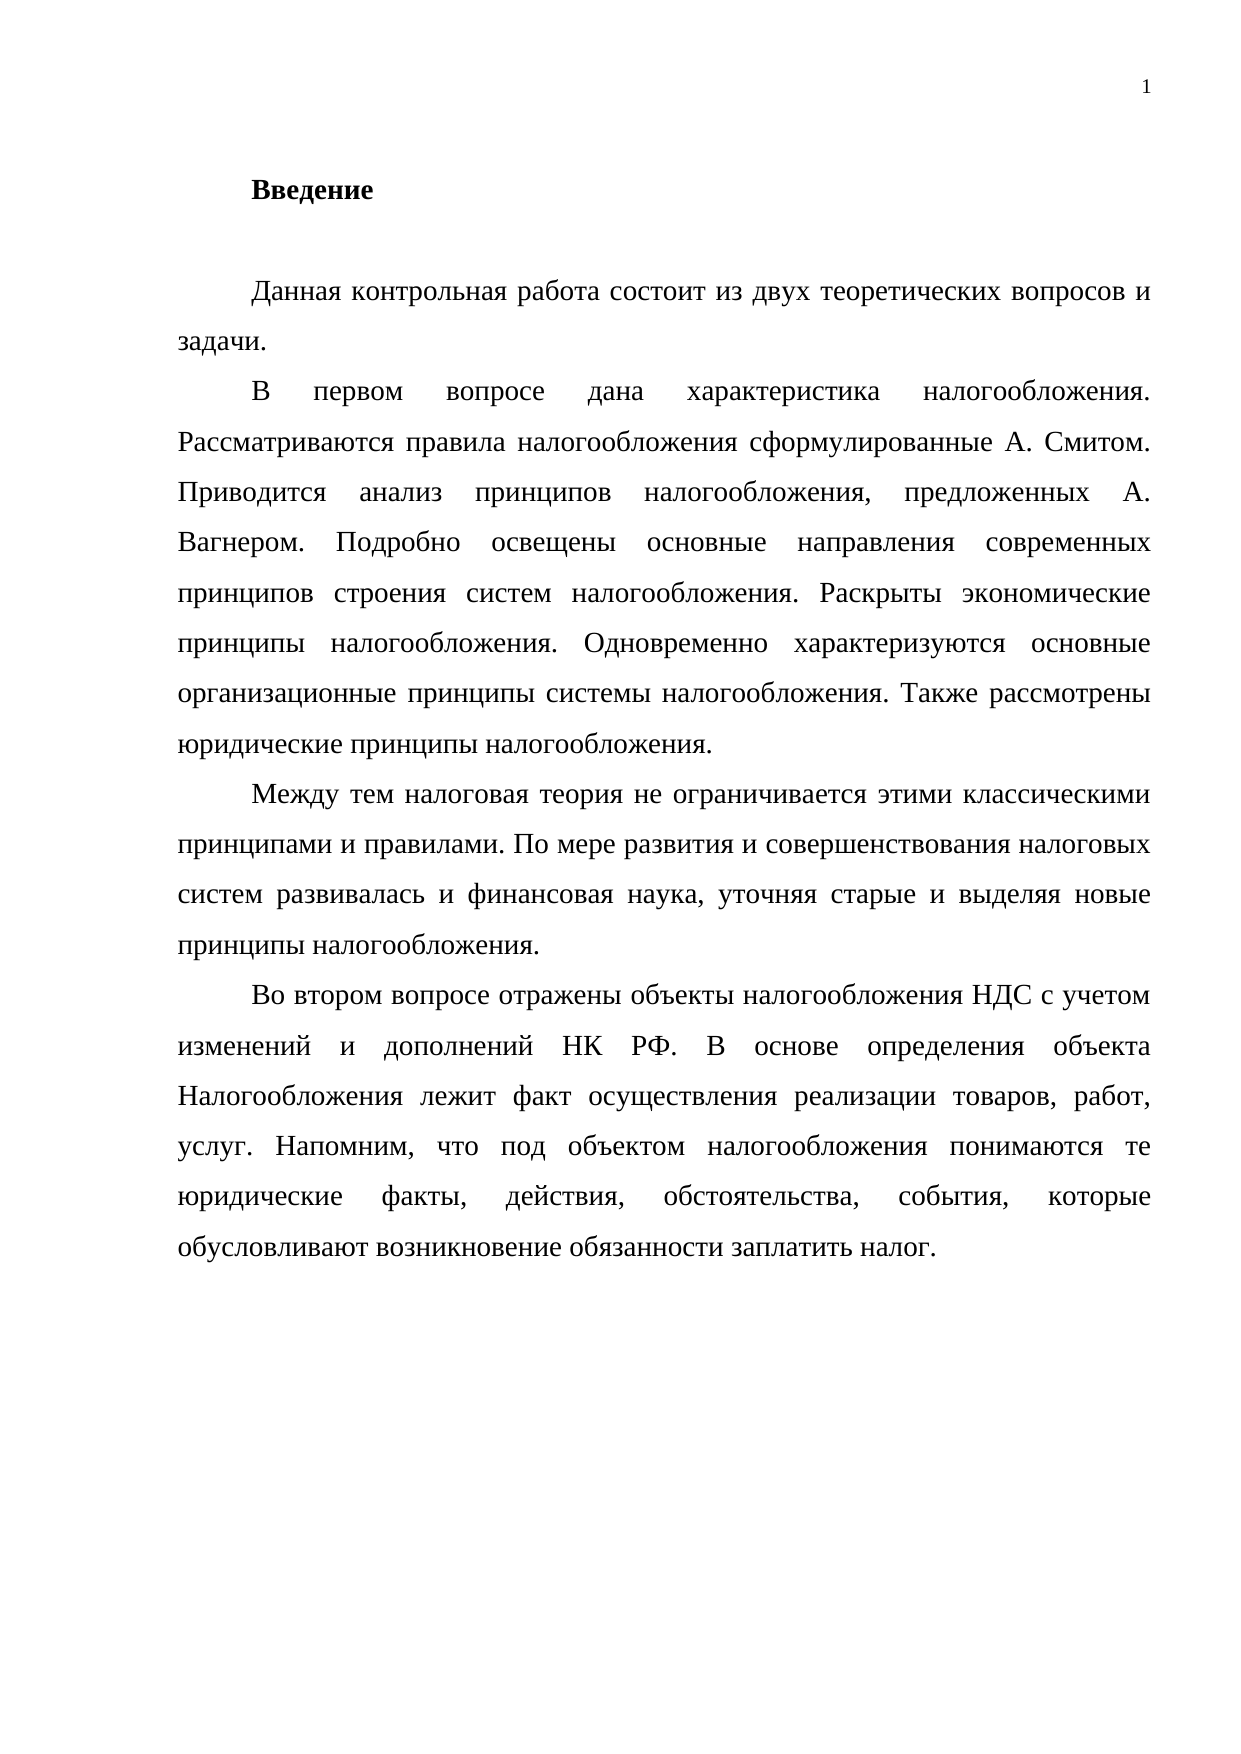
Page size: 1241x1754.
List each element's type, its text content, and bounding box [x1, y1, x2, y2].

text Введение [177, 172, 1152, 206]
text В первом вопросе дана характеристика налогообложения. Рассматриваются правила налогообложения сформулированные А. Смитом. Приводится анализ принципов налогообложения, предложенных А. Вагнером. Подробно освещены основные направления современных принципов строения систем налогообложения. Раскрыты экономические принципы налогообложения. Одновременно характеризуются основные организационные принципы системы налогообложения. Также рассмотрены юридические принципы налогообложения. [177, 373, 1152, 759]
text Данная контрольная работа состоит из двух теоретических вопросов и задачи. [177, 273, 1152, 357]
text Во втором вопросе отражены объекты налогообложения НДС с учетом изменений и дополнений НК РФ. В основе определения объекта Налогообложения лежит факт осуществления реализации товаров, работ, услуг. Напомним, что под объектом налогообложения понимаются те юридические факты, действия, обстоятельства, события, которые обусловливают возникновение обязанности заплатить налог. [177, 977, 1152, 1262]
text Между тем налоговая теория не ограничивается этими классическими принципами и правилами. По мере развития и совершенствования налоговых систем развивалась и финансовая наука, уточняя старые и выделяя новые принципы налогообложения. [177, 776, 1152, 961]
